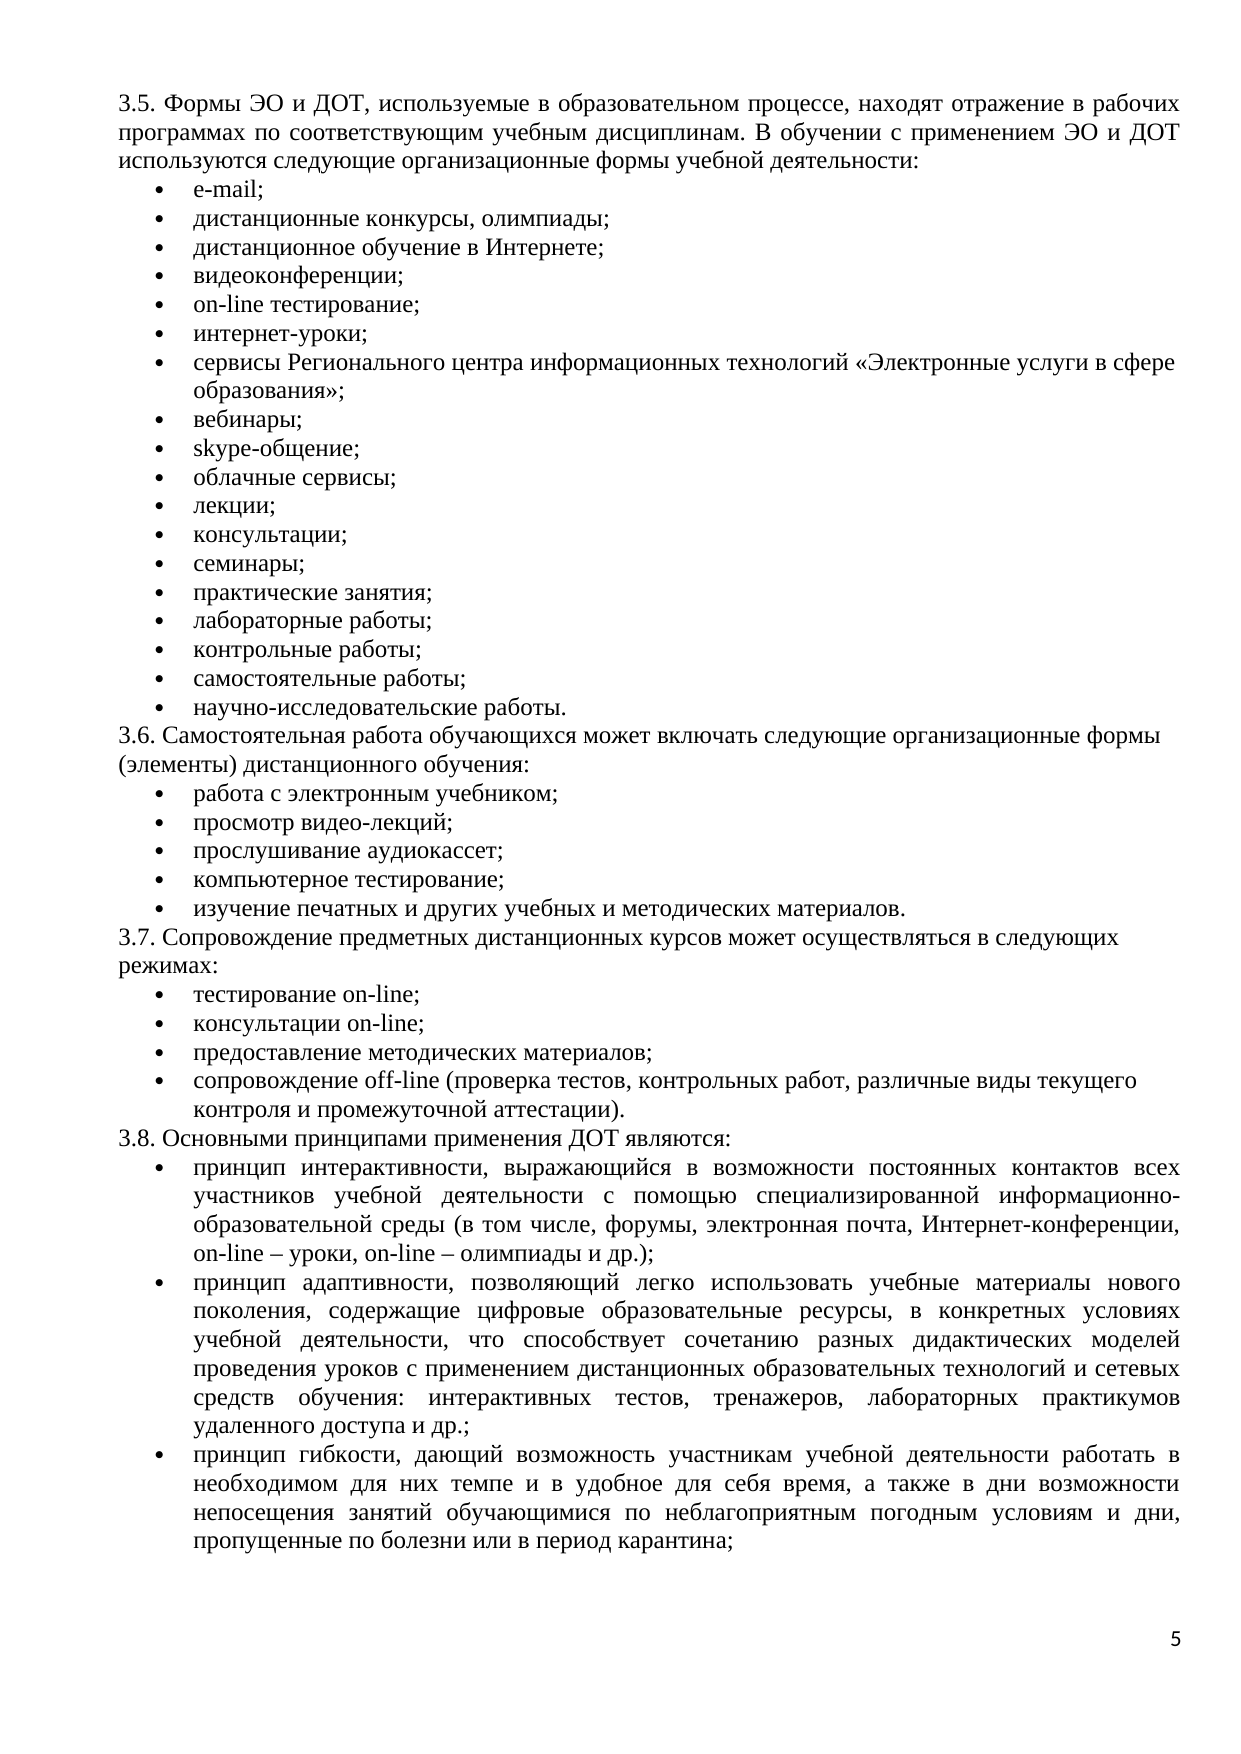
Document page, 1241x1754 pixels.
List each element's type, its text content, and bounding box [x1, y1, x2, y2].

list сопровождение off-line (проверка тестов, контрольных работ, различные виды текущего контроля и промежуточной аттестации). [156, 1065, 1181, 1123]
list семинары; [156, 548, 1181, 577]
list лекции; [156, 490, 1181, 519]
list дистанционное обучение в Интернете; [156, 232, 1181, 260]
text 3.7. Сопровождение предметных дистанционных курсов может осуществляться в следующих режимах: [118, 922, 1181, 979]
list лабораторные работы; [156, 605, 1181, 634]
list научно-исследовательские работы. [156, 692, 1181, 720]
list принцип гибкости, дающий возможность участникам учебной деятельности работать в необходимом для них темпе и в удобное для себя время, а также в дни возможности непосещения занятий обучающимися по неблагоприятным погодным условиям и дни, пропущенные по болезни или в период карантина; [156, 1439, 1181, 1554]
list тестирование on-line; [156, 979, 1181, 1008]
list работа с электронным учебником; [156, 778, 1181, 807]
list предоставление методических материалов; [156, 1037, 1181, 1065]
list просмотр видео-лекций; [156, 807, 1181, 835]
list принцип адаптивности, позволяющий легко использовать учебные материалы нового поколения, содержащие цифровые образовательные ресурсы, в конкретных условиях учебной деятельности, что способствует сочетанию разных дидактических моделей проведения уроков с применением дистанционных образовательных технологий и сетевых средств обучения: интерактивных тестов, тренажеров, лабораторных практикумов удаленного доступа и др.; [156, 1267, 1181, 1439]
list сервисы Регионального центра информационных технологий «Электронные услуги в сфере образования»; [156, 347, 1181, 404]
list интернет-уроки; [156, 318, 1181, 347]
text 3.5. Формы ЭО и ДОТ, используемые в образовательном процессе, находят отражение в рабочих программах по соответствующим учебным дисциплинам. В обучении с применением ЭО и ДОТ используются следующие организационные формы учебной деятельности: [118, 59, 1181, 174]
list вебинары; [156, 404, 1181, 433]
list видеоконференции; [156, 260, 1181, 289]
list самостоятельные работы; [156, 663, 1181, 692]
list консультации; [156, 519, 1181, 548]
list e-mail; [156, 174, 1181, 203]
list принцип интерактивности, выражающийся в возможности постоянных контактов всех участников учебной деятельности с помощью специализированной информационно-образовательной среды (в том числе, форумы, электронная почта, Интернет-конференции, on-line – уроки, on-line – олимпиады и др.); [156, 1152, 1181, 1267]
list практические занятия; [156, 577, 1181, 605]
list компьютерное тестирование; [156, 864, 1181, 893]
list дистанционные конкурсы, олимпиады; [156, 203, 1181, 232]
list консультации on-line; [156, 1008, 1181, 1037]
list контрольные работы; [156, 634, 1181, 663]
text 3.8. Основными принципами применения ДОТ являются: [118, 1123, 1181, 1152]
list облачные сервисы; [156, 462, 1181, 490]
text 3.6. Самостоятельная работа обучающихся может включать следующие организационные формы (элементы) дистанционного обучения: [118, 720, 1181, 778]
list оn-line тестирование; [156, 289, 1181, 318]
list изучение печатных и других учебных и методических материалов. [156, 893, 1181, 922]
list прослушивание аудиокассет; [156, 835, 1181, 864]
list skype-общение; [156, 433, 1181, 462]
